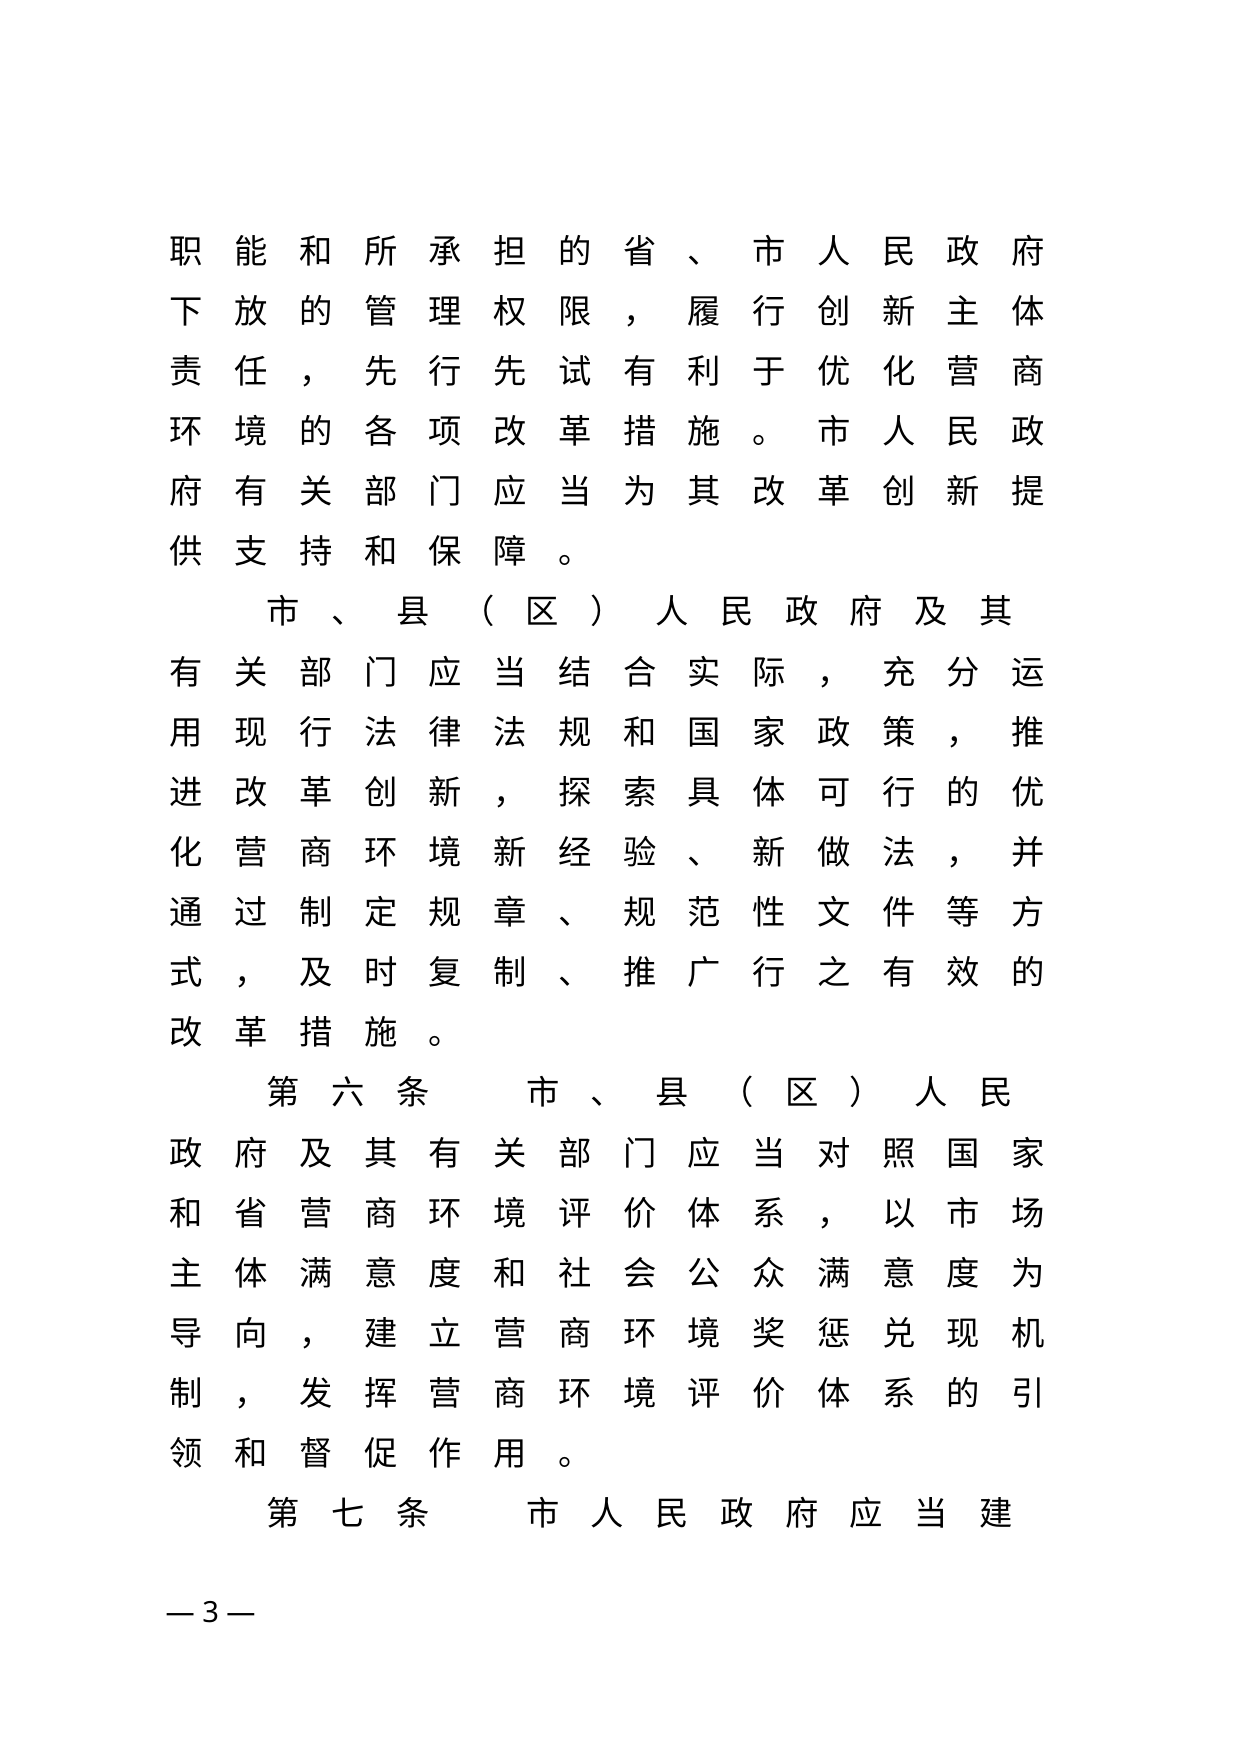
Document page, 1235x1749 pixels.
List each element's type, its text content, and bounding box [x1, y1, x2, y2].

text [169, 219, 1077, 579]
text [169, 1481, 1077, 1541]
text 市、县（区）人民政府及其有关部门应当结合实际，充分运用现行法律法规和国家政策，推进改革创新，探索具体可行的优化营商环境新经验、新做法，并通过制定规章、规范性文件等方式，及时复制、推广行之有效的改革措施。 [169, 579, 1077, 1060]
text 第六条 市、县（区）人民政府及其有关部门应当对照国家和省营商环境评价体系，以市场主体满意度和社会公众满意度为导向，建立营商环境奖惩兑现机制，发挥营商环境评价体系的引领和督促作用。 [169, 1060, 1077, 1481]
